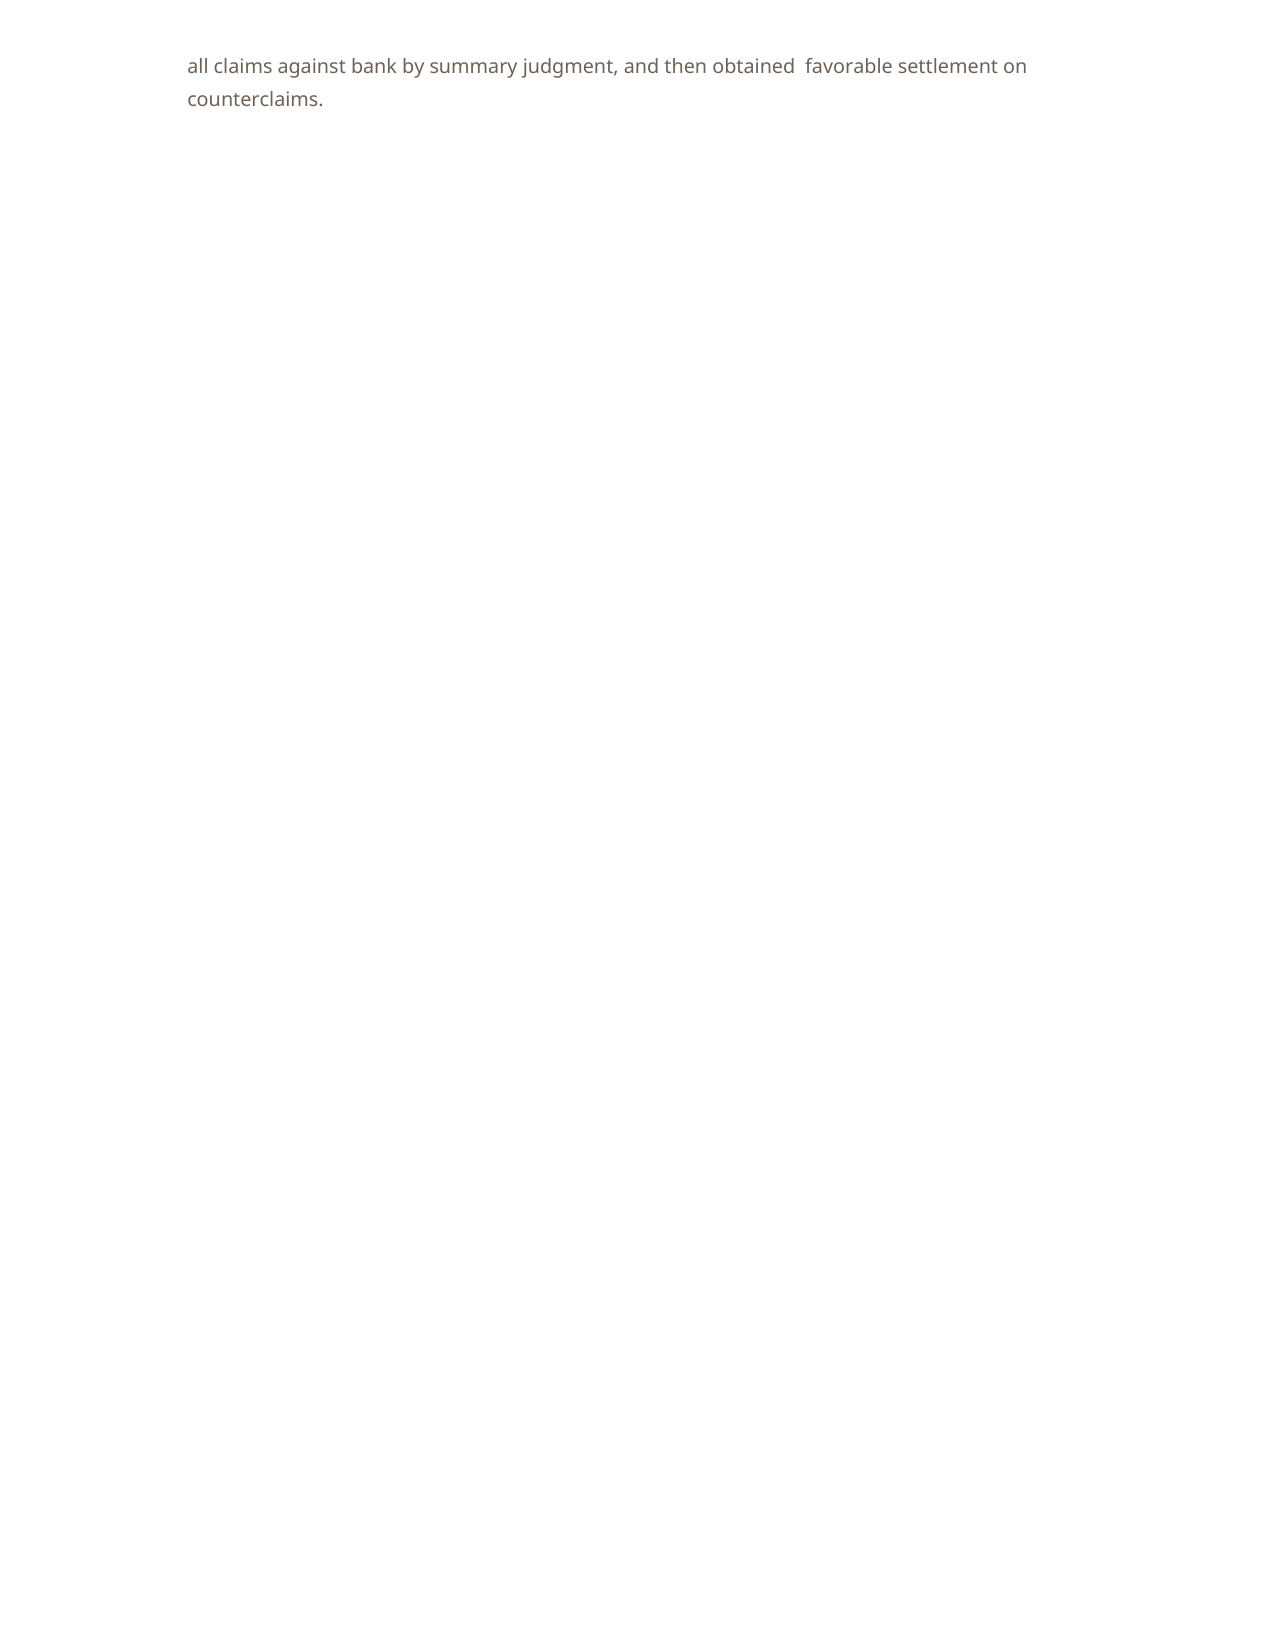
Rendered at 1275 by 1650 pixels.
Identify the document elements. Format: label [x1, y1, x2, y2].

text [187, 52, 1106, 112]
